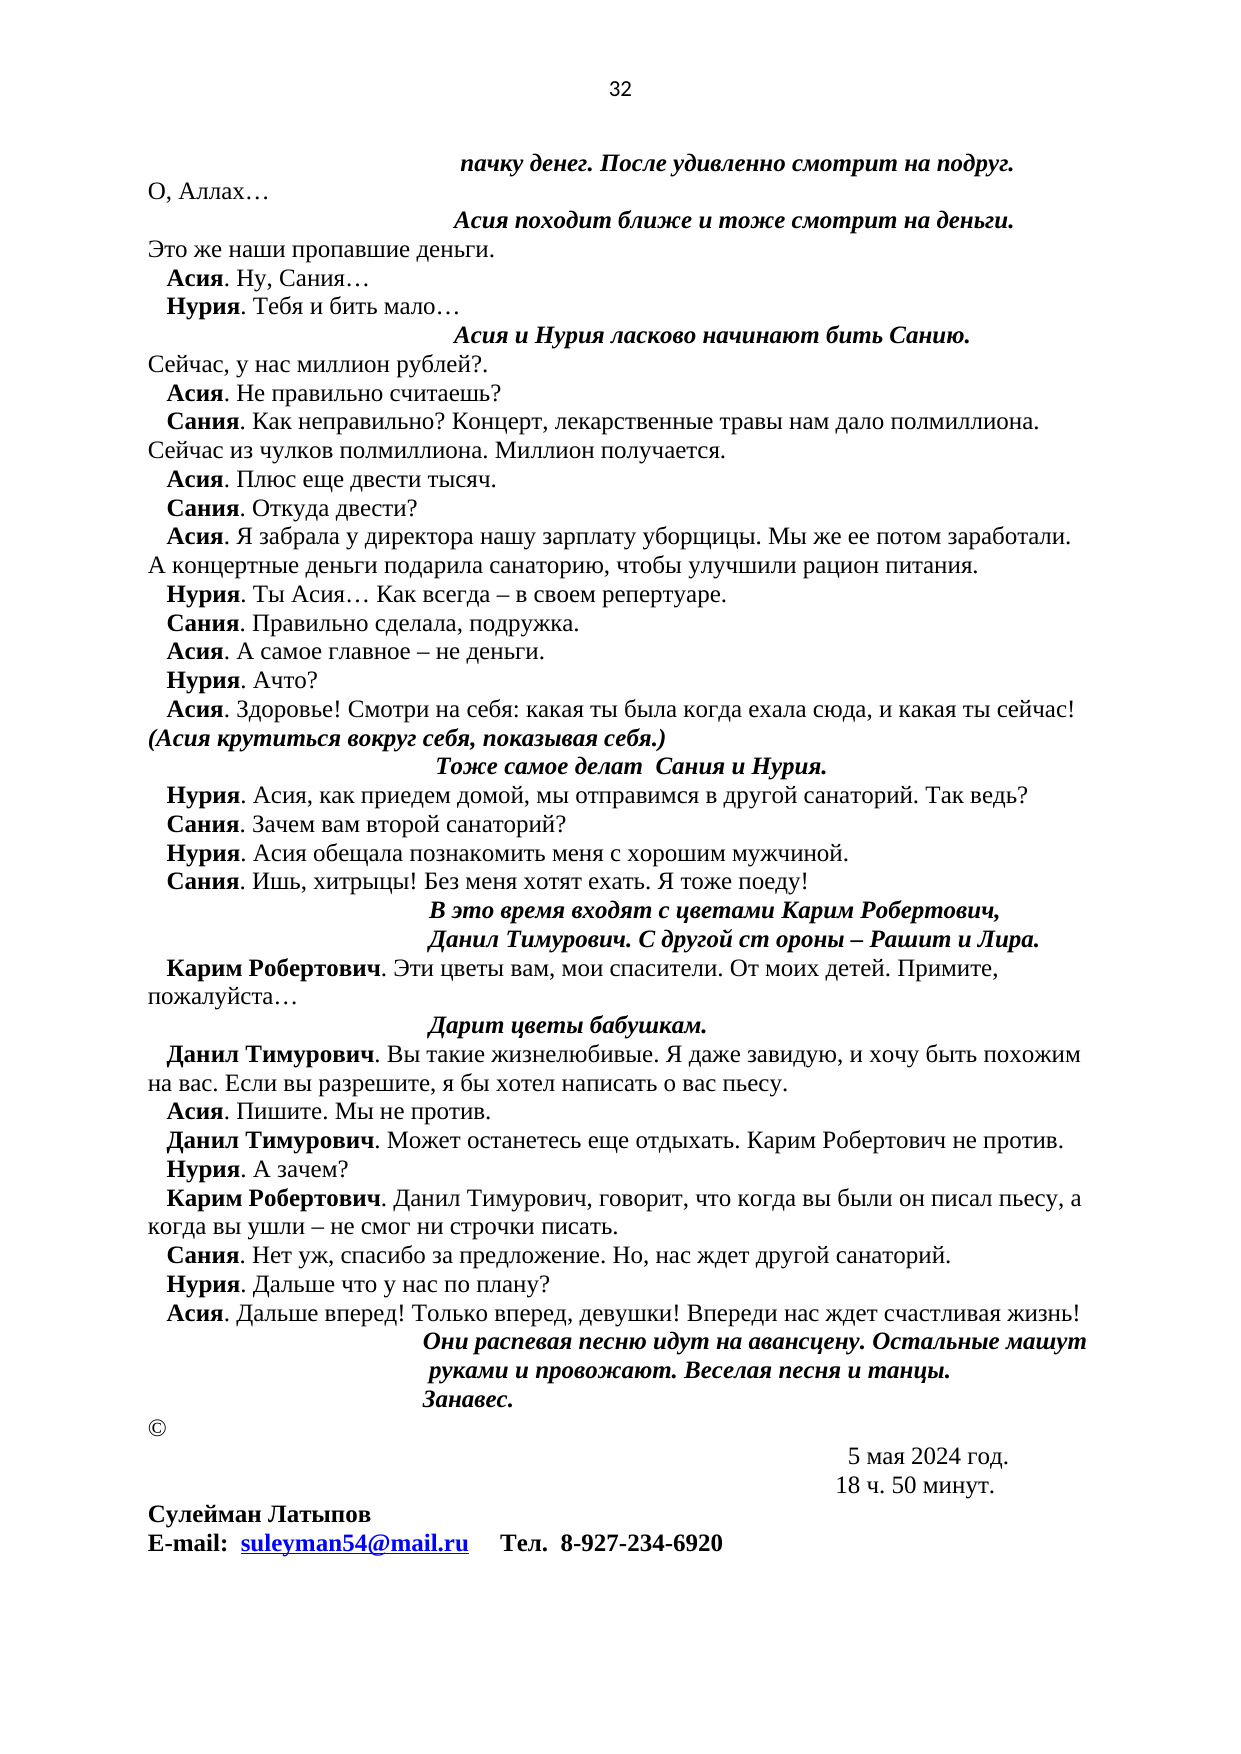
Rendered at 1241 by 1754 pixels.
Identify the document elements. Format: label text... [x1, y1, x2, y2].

text Сания. Ишь, хитрыцы! Без меня хотят ехать. Я тоже поеду! [148, 866, 1093, 895]
text 18 ч. 50 минут. [148, 1470, 1093, 1499]
text Тоже самое делат Сания и Нурия. [148, 751, 1093, 780]
text Асия. Не правильно считаешь? [148, 378, 1093, 406]
text Нурия. Тебя и бить мало… [148, 291, 1093, 320]
text Сания. Зачем вам второй санаторий? [148, 809, 1093, 838]
text Сейчас, у нас миллион рублей?. [148, 349, 1093, 378]
text Асия. Дальше вперед! Только вперед, девушки! Впереди нас ждет счастливая жизнь! [148, 1298, 1093, 1326]
text Нурия. Асия обещала познакомить меня с хорошим мужчиной. [148, 838, 1093, 866]
text Асия. Я забрала у директора нашу зарплату уборщицы. Мы же ее потом заработали. А концертные деньги подарила санаторию, чтобы улучшили рацион питания. [148, 521, 1093, 579]
text В это время входят с цветами Карим Робертович, [148, 895, 1093, 924]
text Занавес. [148, 1384, 1093, 1413]
text Дарит цветы бабушкам. [148, 1010, 1093, 1039]
text © [148, 1413, 1093, 1441]
text Нурия. Дальше что у нас по плану? [148, 1269, 1093, 1298]
text Асия и Нурия ласково начинают бить Санию. [148, 320, 1093, 349]
text Нурия. Ачто? [148, 665, 1093, 694]
text Нурия. Ты Асия… Как всегда – в своем репертуаре. [148, 579, 1093, 608]
text Нурия. А зачем? [148, 1154, 1093, 1183]
text Данил Тимурович. Может останетесь еще отдыхать. Карим Робертович не против. [148, 1125, 1093, 1154]
text Сания. Как неправильно? Концерт, лекарственные травы нам дало полмиллиона. Сейчас из чулков полмиллиона. Миллион получается. [148, 406, 1093, 464]
text Сания. Правильно сделала, подружка. [148, 608, 1093, 636]
text 5 мая 2024 год. [148, 1441, 1093, 1470]
text Асия походит ближе и тоже смотрит на деньги. [148, 205, 1093, 234]
text Е-mail: suleyman54@mail.ru Тел. 8-927-234-6920 [148, 1528, 1093, 1556]
text О, Аллах… [148, 176, 1093, 205]
text Нурия. Асия, как приедем домой, мы отправимся в другой санаторий. Так ведь? [148, 780, 1093, 809]
text Асия. Плюс еще двести тысяч. [148, 464, 1093, 493]
text пачку денег. После удивленно смотрит на подруг. [148, 148, 1093, 176]
text Асия. Здоровье! Смотри на себя: какая ты была когда ехала сюда, и какая ты сейчас! (Асия крутиться вокруг себя, показывая себя.) [148, 694, 1093, 751]
text Это же наши пропавшие деньги. [148, 234, 1093, 263]
text Карим Робертович. Данил Тимурович, говорит, что когда вы были он писал пьесу, а когда вы ушли – не смог ни строчки писать. [148, 1183, 1093, 1240]
text Карим Робертович. Эти цветы вам, мои спасители. От моих детей. Примите, пожалуйста… [148, 953, 1093, 1010]
text Сания. Нет уж, спасибо за предложение. Но, нас ждет другой санаторий. [148, 1240, 1093, 1269]
text Данил Тимурович. Вы такие жизнелюбивые. Я даже завидую, и хочу быть похожим на вас. Если вы разрешите, я бы хотел написать о вас пьесу. [148, 1039, 1093, 1096]
text Сулейман Латыпов [148, 1499, 1093, 1528]
text Асия. Пишите. Мы не против. [148, 1096, 1093, 1125]
text Данил Тимурович. С другой ст ороны – Рашит и Лира. [148, 924, 1093, 953]
text руками и провожают. Веселая песня и танцы. [148, 1355, 1093, 1384]
text Асия. А самое главное – не деньги. [148, 636, 1093, 665]
text Асия. Ну, Сания… [148, 263, 1093, 291]
text Сания. Откуда двести? [148, 493, 1093, 521]
text Они распевая песню идут на авансцену. Остальные машут [148, 1326, 1093, 1355]
